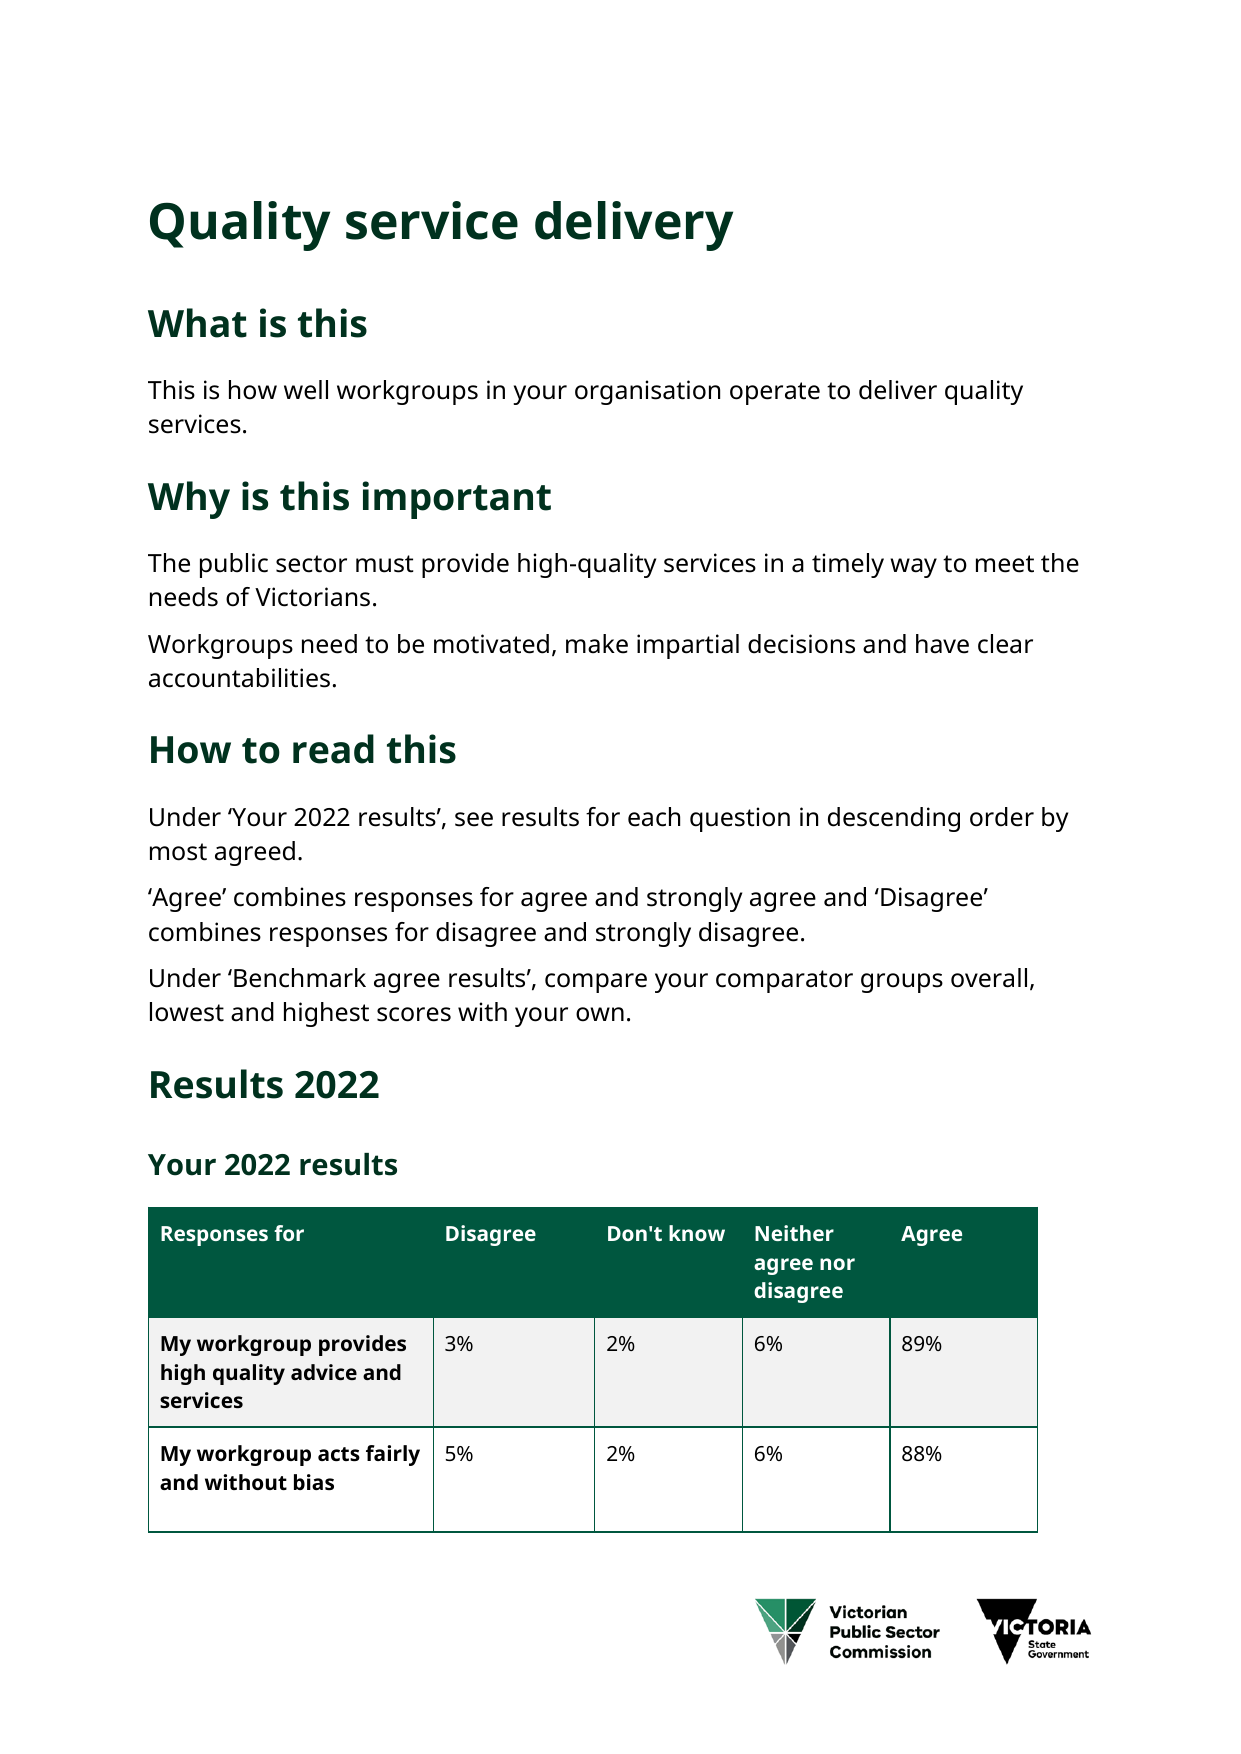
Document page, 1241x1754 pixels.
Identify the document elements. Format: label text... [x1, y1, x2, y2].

table_cell My workgroup acts fairly and without bias [149, 1428, 433, 1531]
table_cell 88% [891, 1428, 1037, 1531]
table_cell 89% [891, 1318, 1037, 1426]
table_header Agree [891, 1208, 1037, 1317]
subtitle Results 2022 [148, 1058, 1092, 1109]
table_header Don't know [595, 1208, 742, 1317]
table_cell 2% [595, 1428, 742, 1531]
text Under ‘Benchmark agree results’, compare your comparator groups overall, lowest and highest scores with your own. [148, 961, 1092, 1029]
picture [754, 1598, 1093, 1666]
subtitle How to read this [148, 724, 1092, 775]
table_cell 5% [434, 1428, 594, 1531]
table_header Neither agree nor disagree [743, 1208, 889, 1317]
subtitle What is this [148, 297, 1092, 348]
text Under ‘Your 2022 results’, see results for each question in descending order by most agreed. [148, 799, 1092, 868]
subtitle Quality service delivery [148, 186, 1092, 254]
table_cell 2% [595, 1318, 742, 1426]
table_cell 6% [743, 1318, 889, 1426]
table_header Responses for [149, 1208, 433, 1317]
table_cell 6% [743, 1428, 889, 1531]
text The public sector must provide high-quality services in a timely way to meet the needs of Victorians. [148, 546, 1092, 614]
table_cell My workgroup provides high quality advice and services [149, 1318, 433, 1426]
text This is how well workgroups in your organisation operate to deliver quality services. [148, 373, 1092, 441]
subtitle Your 2022 results [148, 1144, 1092, 1184]
table_header Disagree [434, 1208, 594, 1317]
text ‘Agree’ combines responses for agree and strongly agree and ‘Disagree’ combines responses for disagree and strongly disagree. [148, 880, 1092, 948]
subtitle Why is this important [148, 470, 1092, 521]
text Workgroups need to be motivated, make impartial decisions and have clear accountabilities. [148, 626, 1092, 694]
table_cell 3% [434, 1318, 594, 1426]
